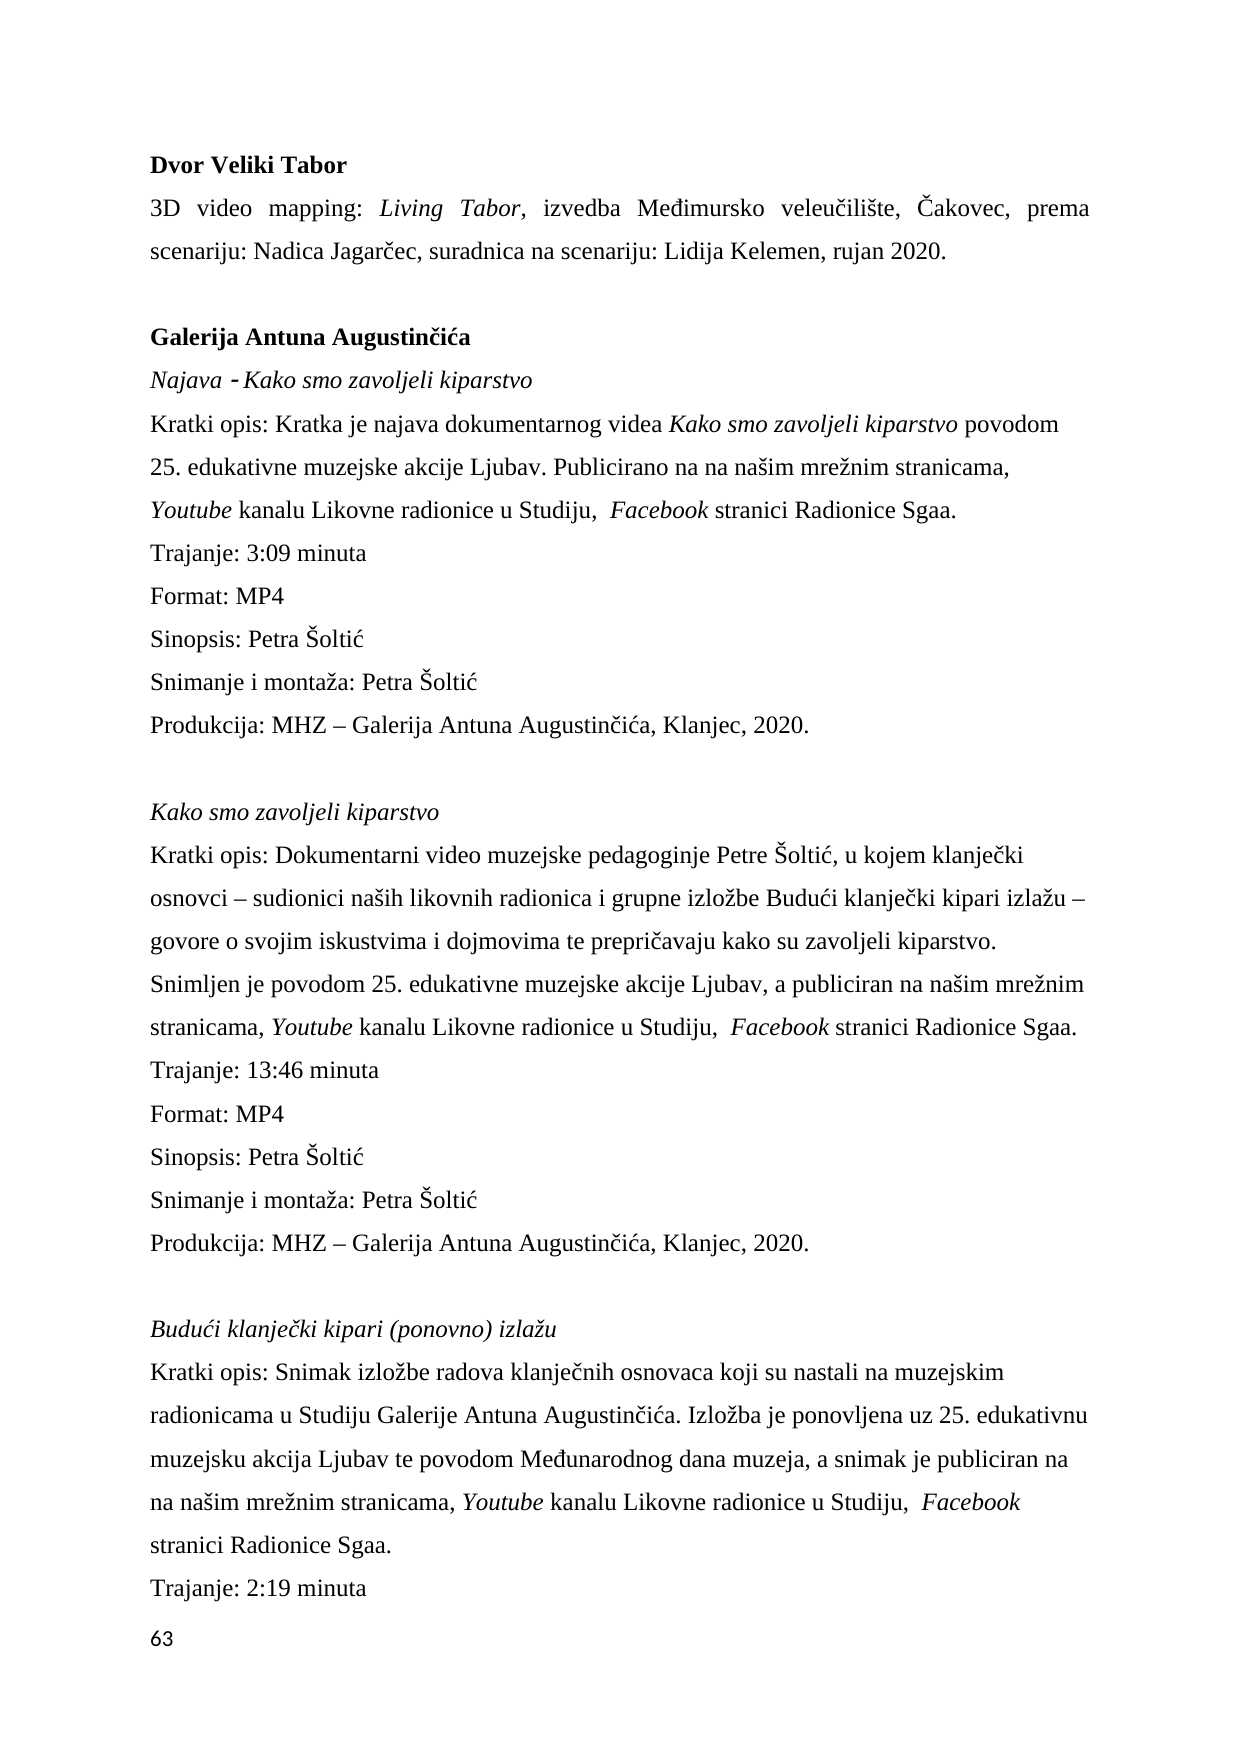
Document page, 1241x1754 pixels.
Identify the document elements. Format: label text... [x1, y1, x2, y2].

text Produkcija: MHZ – Galerija Antuna Augustinčića, Klanjec, 2020. [150, 711, 1090, 739]
text Trajanje: 3:09 minuta [150, 538, 1090, 567]
text Dvor Veliki Tabor [150, 150, 1090, 179]
text 3D video mapping: Living Tabor, izvedba Međimursko veleučilište, Čakovec, prema scenariju: Nadica Jagarčec, suradnica na scenariju: Lidija Kelemen, rujan 2020. [150, 193, 1090, 265]
text Sinopsis: Petra Šoltić [150, 1142, 1090, 1171]
text Kratki opis: Kratka je najava dokumentarnog videa Kako smo zavoljeli kiparstvo povodom 25. edukativne muzejske akcije Ljubav. Publicirano na na našim mrežnim stranicama, Youtube kanalu Likovne radionice u Studiju, Facebook stranici Radionice Sgaa. [150, 409, 1090, 524]
text Snimanje i montaža: Petra Šoltić [150, 667, 1090, 696]
text Trajanje: 2:19 minuta [150, 1573, 1090, 1602]
text Produkcija: MHZ – Galerija Antuna Augustinčića, Klanjec, 2020. [150, 1228, 1090, 1257]
text Snimanje i montaža: Petra Šoltić [150, 1185, 1090, 1214]
text Sinopsis: Petra Šoltić [150, 624, 1090, 653]
text Kratki opis: Snimak izložbe radova klanječnih osnovaca koji su nastali na muzejskim radionicama u Studiju Galerije Antuna Augustinčića. Izložba je ponovljena uz 25. edukativnu muzejsku akcija Ljubav te povodom Međunarodnog dana muzeja, a snimak je publiciran na na našim mrežnim stranicama, Youtube kanalu Likovne radionice u Studiju, Facebook stranici Radionice Sgaa. [150, 1357, 1090, 1559]
text Trajanje: 13:46 minuta [150, 1056, 1090, 1084]
text Galerija Antuna Augustinčića [150, 322, 1090, 351]
text Budući klanječki kipari (ponovno) izlažu [150, 1314, 1090, 1343]
text Format: MP4 [150, 1099, 1090, 1127]
text Kratki opis: Dokumentarni video muzejske pedagoginje Petre Šoltić, u kojem klanječki osnovci – sudionici naših likovnih radionica i grupne izložbe Budući klanječki kipari izlažu – govore o svojim iskustvima i dojmovima te prepričavaju kako su zavoljeli kiparstvo. Snimljen je povodom 25. edukativne muzejske akcije Ljubav, a publiciran na našim mrežnim stranicama, Youtube kanalu Likovne radionice u Studiju, Facebook stranici Radionice Sgaa. [150, 840, 1090, 1041]
text Format: MP4 [150, 581, 1090, 610]
text Kako smo zavoljeli kiparstvo [150, 797, 1090, 826]
text Najava Kako smo zavoljeli kiparstvo [150, 366, 1090, 394]
